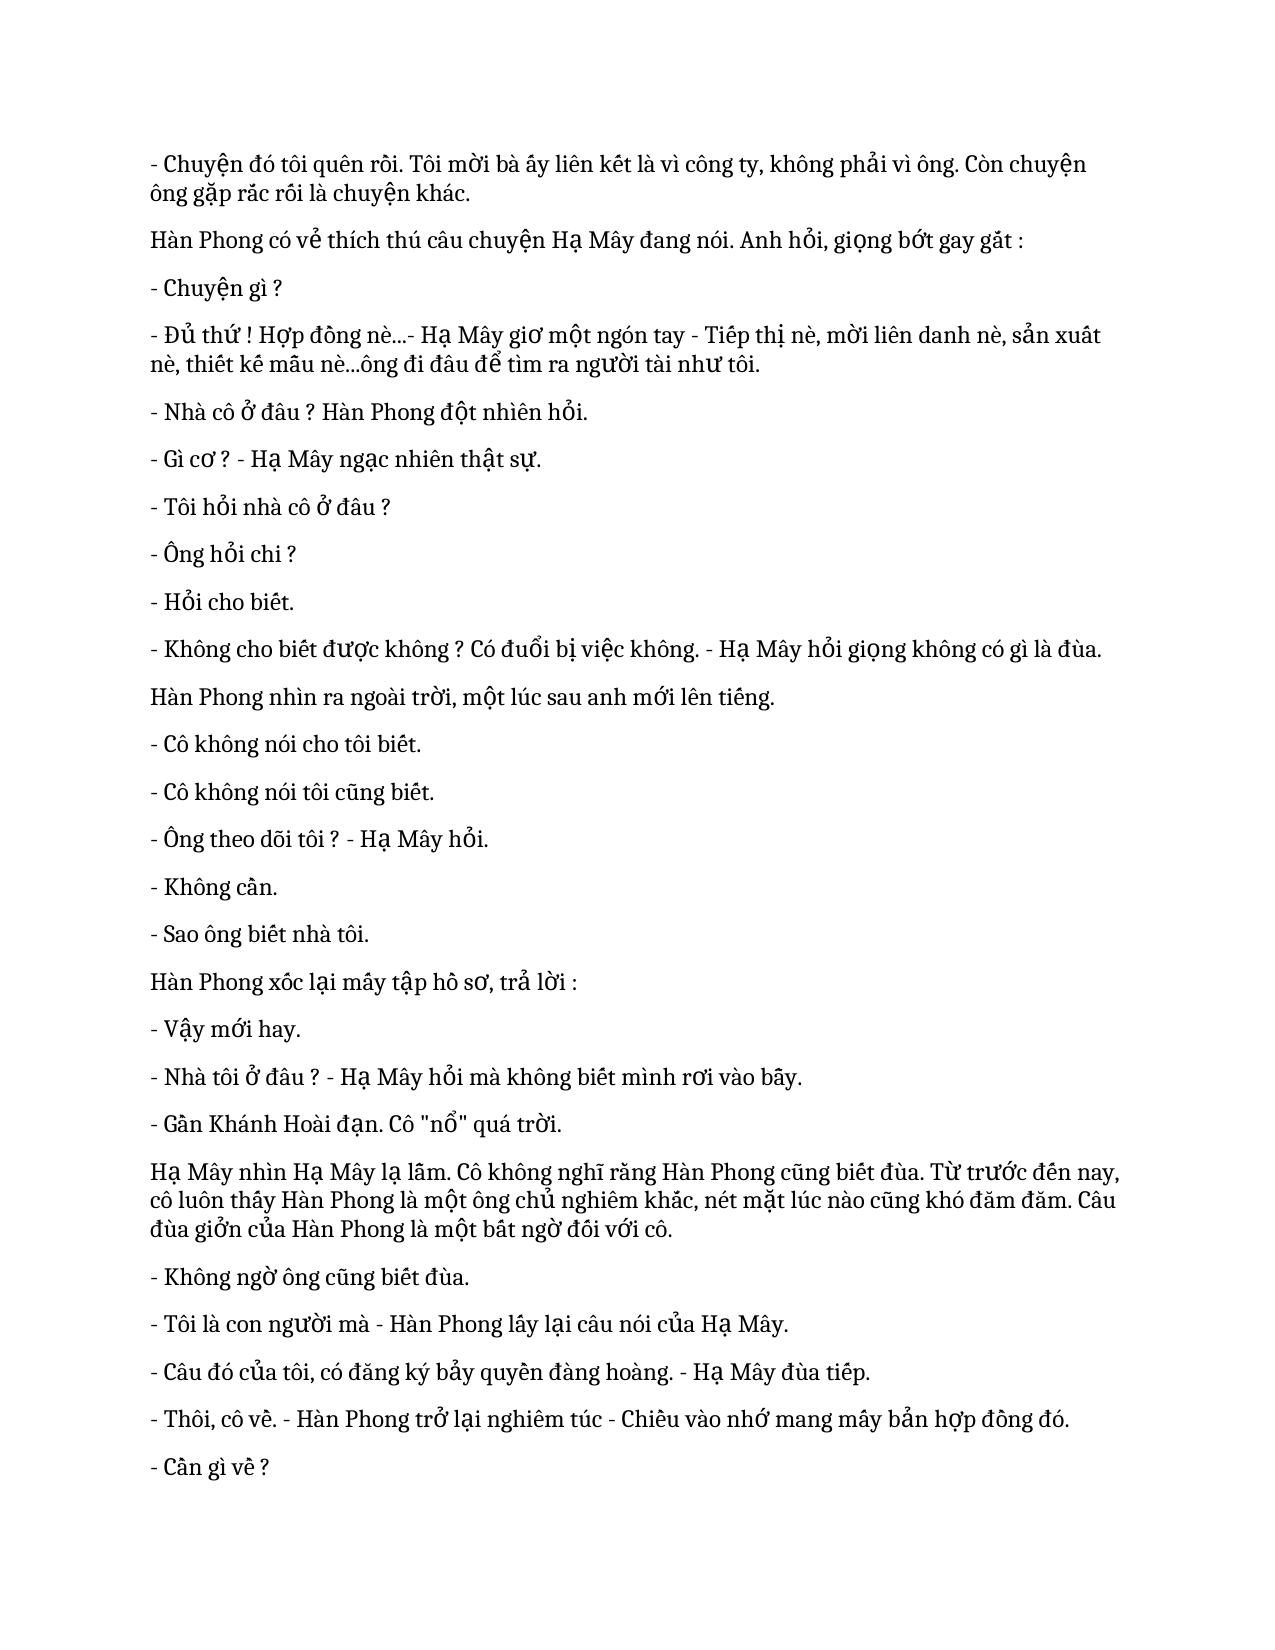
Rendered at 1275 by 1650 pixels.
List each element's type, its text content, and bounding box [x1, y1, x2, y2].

text - Ông theo dõi tôi ? - Hạ Mây hỏi. [150, 825, 1125, 854]
text - Không ngờ ông cũng biết đùa. [150, 1262, 1125, 1291]
text - Tôi hỏi nhà cô ở đâu ? [150, 492, 1125, 521]
text - Không cho biết được không ? Có đuổi bị việc không. - Hạ Mây hỏi giọng không có gì là đùa. [150, 635, 1125, 664]
text Hàn Phong có vẻ thích thú câu chuyện Hạ Mây đang nói. Anh hỏi, giọng bớt gay gắt : [150, 226, 1125, 255]
text Hàn Phong nhìn ra ngoài trời, một lúc sau anh mới lên tiếng. [150, 682, 1125, 711]
text - Cần gì về ? [150, 1452, 1125, 1481]
text - Đủ thứ ! Hợp đồng nè...- Hạ Mây giơ một ngón tay - Tiếp thị nè, mời liên danh nè, sản xuất nè, thiết kế mẫu nè...ông đi đâu để tìm ra người tài như tôi. [150, 321, 1125, 379]
text - Sao ông biết nhà tôi. [150, 920, 1125, 949]
text - Thôi, cô về. - Hàn Phong trở lại nghiêm túc - Chiều vào nhớ mang mấy bản hợp đồng đó. [150, 1405, 1125, 1434]
text - Chuyện đó tôi quên rồi. Tôi mời bà ấy liên kết là vì công ty, không phải vì ông. Còn chuyện ông gặp rắc rối là chuyện khác. [150, 150, 1125, 207]
text - Ông hỏi chi ? [150, 540, 1125, 569]
text - Không cần. [150, 872, 1125, 901]
text - Gì cơ ? - Hạ Mây ngạc nhiên thật sự. [150, 445, 1125, 474]
text - Chuyện gì ? [150, 274, 1125, 302]
text - Tôi là con người mà - Hàn Phong lấy lại câu nói của Hạ Mây. [150, 1310, 1125, 1339]
text - Cô không nói tôi cũng biết. [150, 777, 1125, 806]
text - Nhà tôi ở đâu ? - Hạ Mây hỏi mà không biết mình rơi vào bẫy. [150, 1062, 1125, 1091]
text Hàn Phong xốc lại mấy tập hồ sơ, trả lời : [150, 967, 1125, 996]
text - Hỏi cho biết. [150, 587, 1125, 616]
text Hạ Mây nhìn Hạ Mây lạ lẫm. Cô không nghĩ rằng Hàn Phong cũng biết đùa. Từ trước đến nay, cô luôn thấy Hàn Phong là một ông chủ nghiêm khắc, nét mặt lúc nào cũng khó đăm đăm. Câu đùa giởn của Hàn Phong là một bất ngờ đối với cô. [150, 1157, 1125, 1244]
text - Cô không nói cho tôi biết. [150, 730, 1125, 759]
text - Vậy mới hay. [150, 1015, 1125, 1044]
text - Nhà cô ở đâu ? Hàn Phong đột nhìên hỏi. [150, 397, 1125, 426]
text - Gần Khánh Hoài đạn. Cô "nổ" quá trời. [150, 1110, 1125, 1139]
text - Câu đó của tôi, có đăng ký bảy quyền đàng hoàng. - Hạ Mây đùa tiếp. [150, 1357, 1125, 1386]
